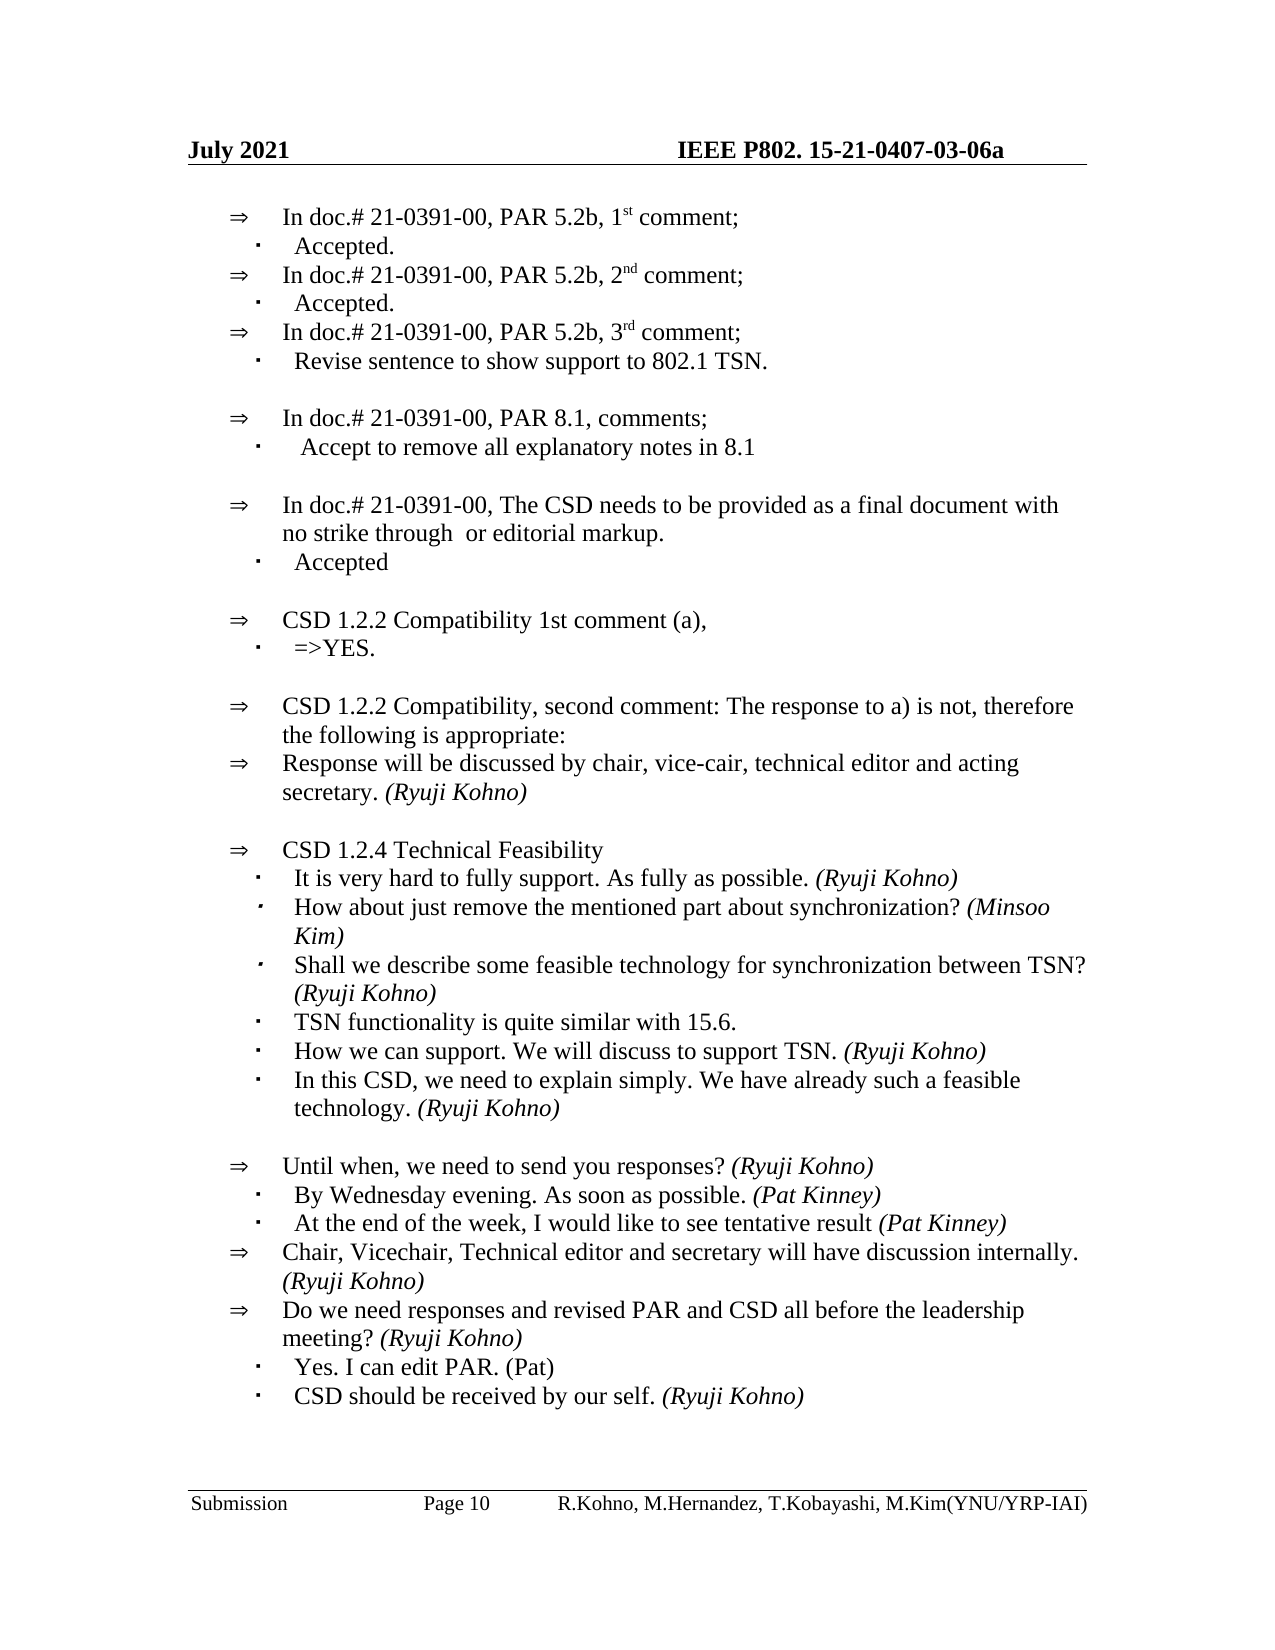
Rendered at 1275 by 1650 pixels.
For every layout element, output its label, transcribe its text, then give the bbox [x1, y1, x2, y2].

list Shall we describe some feasible technology for synchronization between TSN? (Ryuji Kohno) [252, 950, 1087, 1007]
list CSD 1.2.2 Compatibility, second comment: The response to a) is not, therefore the following is appropriate: [229, 691, 1087, 748]
list Accept to remove all explanatory notes in 8.1 [252, 432, 1087, 490]
list Yes. I can edit PAR. (Pat) [252, 1352, 1087, 1381]
list How about just remove the mentioned part about synchronization? (Minsoo Kim) [252, 892, 1087, 950]
list TSN functionality is quite similar with 15.6. [252, 1007, 1087, 1036]
list CSD 1.2.2 Compatibility 1st comment (a), [229, 605, 1087, 633]
list Do we need responses and revised PAR and CSD all before the leadership meeting? (Ryuji Kohno) [229, 1295, 1087, 1352]
list Until when, we need to send you responses? (Ryuji Kohno) [229, 1151, 1087, 1180]
list In doc.# 21-0391-00, PAR 5.2b, 1st comment; [229, 202, 1087, 231]
list In doc.# 21-0391-00, The CSD needs to be provided as a final document with no strike through or editorial markup. [229, 490, 1087, 547]
list Revise sentence to show support to 802.1 TSN. [252, 346, 1087, 403]
list CSD 1.2.4 Technical Feasibility [229, 835, 1087, 863]
list In doc.# 21-0391-00, PAR 5.2b, 3rd comment; [229, 317, 1087, 346]
list Response will be discussed by chair, vice-cair, technical editor and acting secretary. (Ryuji Kohno) [229, 748, 1087, 835]
list In doc.# 21-0391-00, PAR 8.1, comments; [229, 403, 1087, 432]
list By Wednesday evening. As soon as possible. (Pat Kinney) [252, 1180, 1087, 1208]
list CSD should be received by our self. (Ryuji Kohno) [252, 1381, 1087, 1410]
list Accepted [252, 547, 1087, 576]
list Accepted. [252, 288, 1087, 317]
list It is very hard to fully support. As fully as possible. (Ryuji Kohno) [252, 863, 1087, 892]
list =>YES. [252, 633, 1087, 662]
list In this CSD, we need to explain simply. We have already such a feasible technology. (Ryuji Kohno) [252, 1065, 1087, 1151]
list Accepted. [252, 231, 1087, 260]
list Chair, Vicechair, Technical editor and secretary will have discussion internally. (Ryuji Kohno) [229, 1237, 1087, 1295]
list How we can support. We will discuss to support TSN. (Ryuji Kohno) [252, 1036, 1087, 1065]
list In doc.# 21-0391-00, PAR 5.2b, 2nd comment; [229, 260, 1087, 288]
list At the end of the week, I would like to see tentative result (Pat Kinney) [252, 1208, 1087, 1237]
